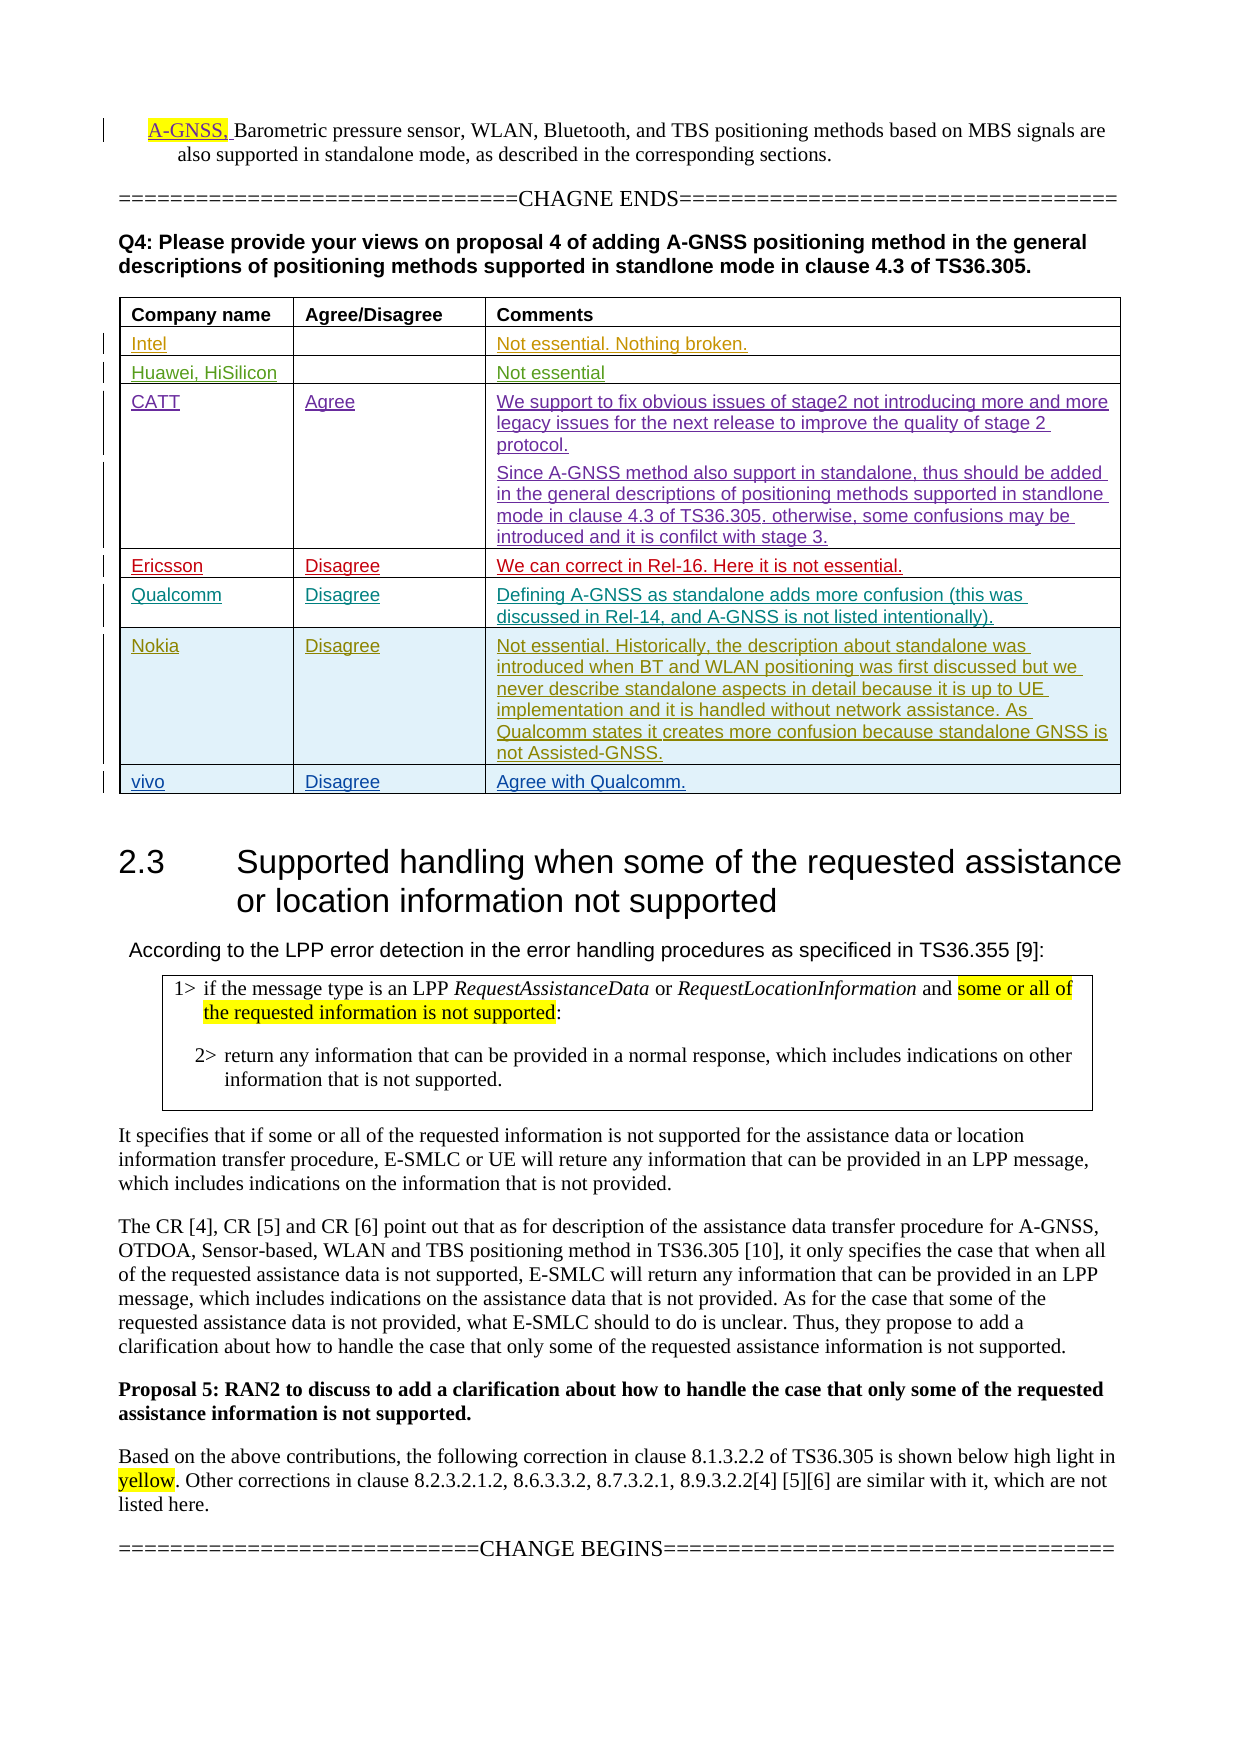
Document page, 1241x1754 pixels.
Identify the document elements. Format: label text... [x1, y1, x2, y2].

table_cell [294, 384, 485, 548]
table_cell [294, 356, 485, 383]
subtitle 2.3 Supported handling when some of the requested assistance or location information not supported [118, 843, 1122, 919]
table_cell [121, 578, 293, 627]
table_cell [294, 327, 485, 354]
text Proposal 5: RAN2 to discuss to add a clarification about how to handle the case that only some of the requested assistance information is not supported. [118, 1377, 1122, 1425]
text Based on the above contributions, the following correction in clause 8.1.3.2.2 of TS36.305 is shown below high light in yellow. Other corrections in clause 8.2.3.2.1.2, 8.6.3.3.2, 8.7.3.2.1, 8.9.3.2.2[4] [5][6] are similar with it, which are not listed here. [118, 1444, 1122, 1516]
text According to the LPP error detection in the error handling procedures as specificed in TS36.355 [9]: [129, 938, 1122, 962]
table_cell [121, 356, 293, 383]
table_header Company name [121, 298, 293, 326]
text It specifies that if some or all of the requested information is not supported for the assistance data or location information transfer procedure, E-SMLC or UE will reture any information that can be provided in an LPP message, which includes indications on the information that is not provided. [118, 1123, 1122, 1195]
table_cell [486, 549, 1120, 577]
text Barometric pressure sensor, WLAN, Bluetooth, and TBS positioning methods based on MBS signals are also supported in standalone mode, as described in the corresponding sections. [148, 118, 1122, 166]
table_cell [294, 549, 485, 577]
table_cell [486, 327, 1120, 354]
text ===============================CHAGNE ENDS================================== [118, 185, 1122, 211]
table_cell [121, 549, 293, 577]
table_header 1> if the message type is an LPP RequestAssistanceData or RequestLocationInformation and some or all of the requested information is not supported: 2> return any information that can be provided in a normal response, which includes indications on other information that is not supported. [163, 976, 1092, 1109]
table_cell [486, 578, 1120, 627]
table_header Agree/Disagree [294, 298, 485, 326]
table_cell [486, 384, 1120, 548]
table_cell [294, 578, 485, 627]
text The CR [4], CR [5] and CR [6] point out that as for description of the assistance data transfer procedure for A-GNSS, OTDOA, Sensor-based, WLAN and TBS positioning method in TS36.305 [10], it only specifies the case that when all of the requested assistance data is not supported, E-SMLC will return any information that can be provided in an LPP message, which includes indications on the assistance data that is not provided. As for the case that some of the requested assistance data is not provided, what E-SMLC should to do is unclear. Thus, they propose to add a clarification about how to handle the case that only some of the requested assistance information is not supported. [118, 1214, 1122, 1358]
table_cell [486, 356, 1120, 383]
text Q4: Please provide your views on proposal 4 of adding A-GNSS positioning method in the general descriptions of positioning methods supported in standlone mode in clause 4.3 of TS36.305. [118, 230, 1122, 278]
table_header Comments [486, 298, 1120, 326]
table_cell [121, 327, 293, 354]
table_cell [121, 384, 293, 548]
text ============================CHANGE BEGINS=================================== [118, 1535, 1122, 1561]
